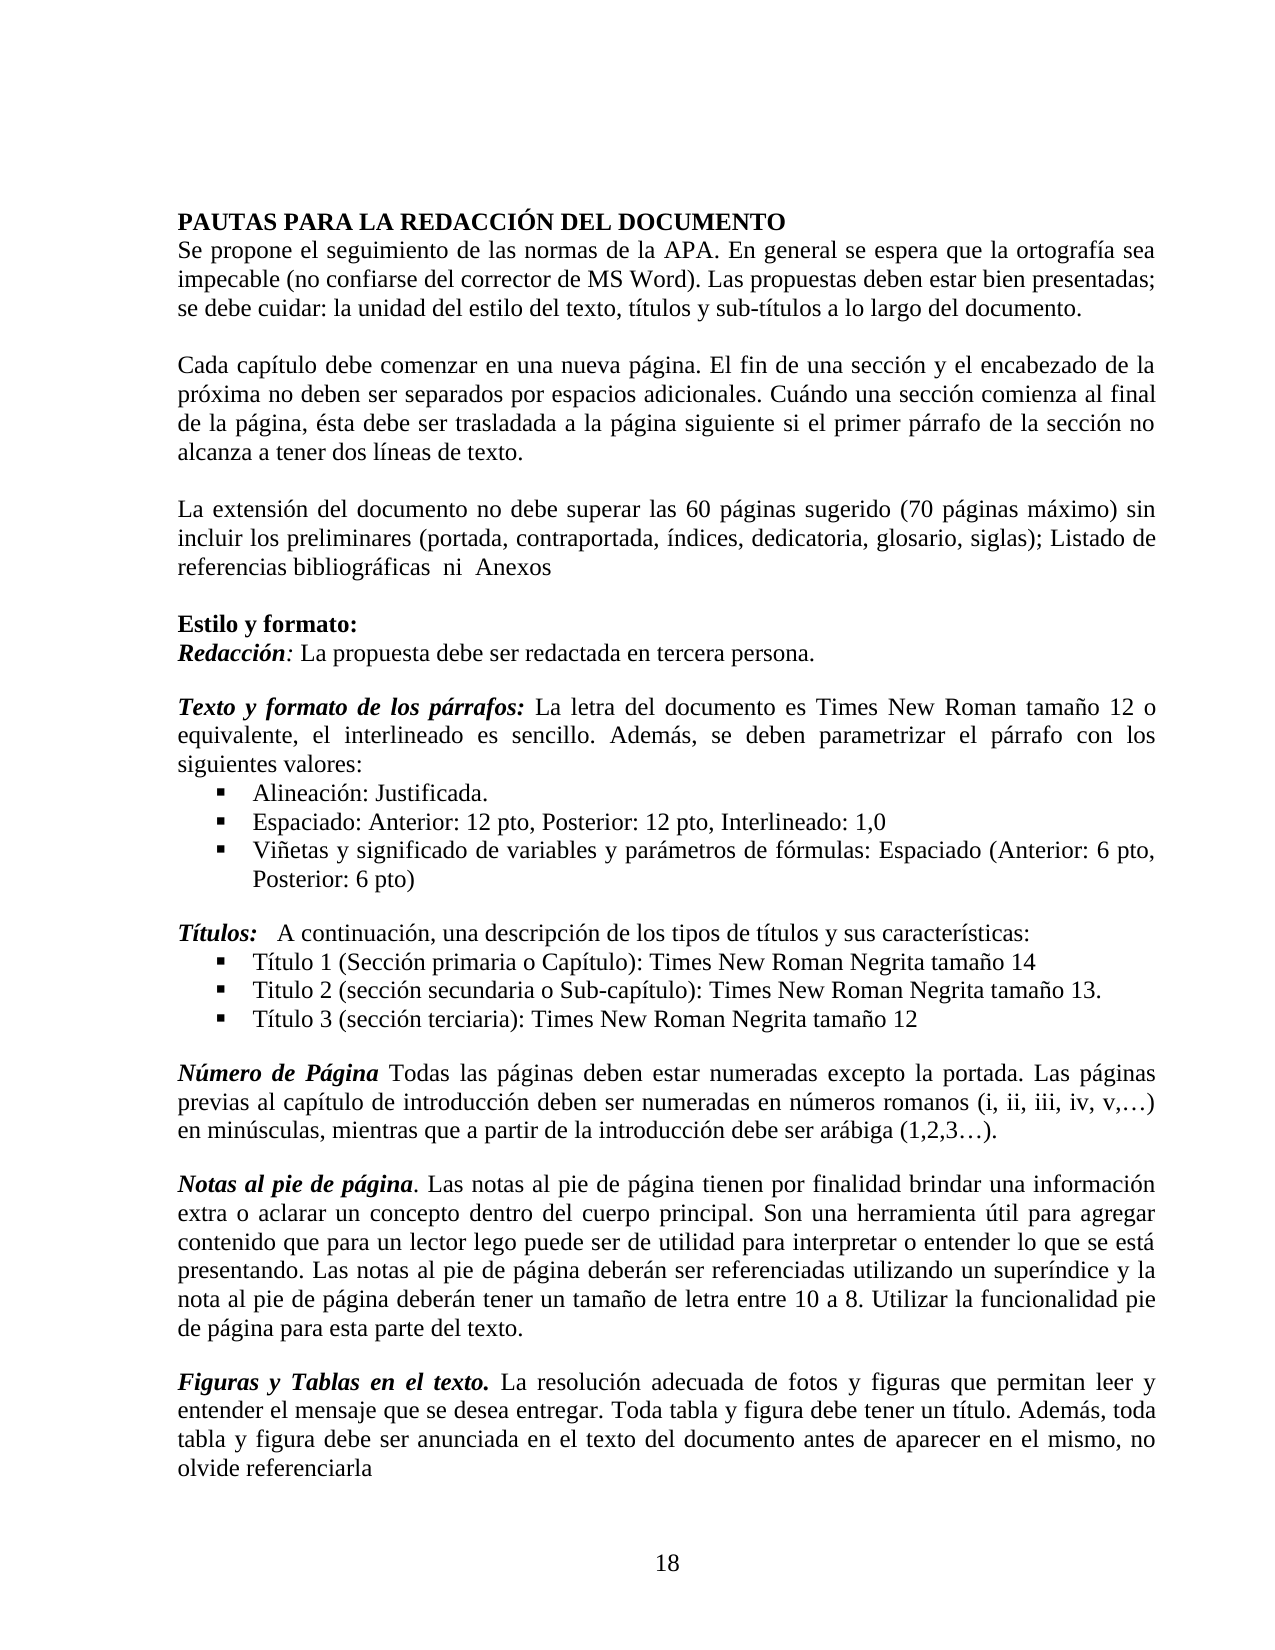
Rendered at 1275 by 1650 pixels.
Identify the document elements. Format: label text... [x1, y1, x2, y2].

text Redacción: La propuesta debe ser redactada en tercera persona. [177, 638, 1157, 667]
list Título 1 (Sección primaria o Capítulo): Times New Roman Negrita tamaño 14 [215, 947, 1157, 976]
text Número de Página Todas las páginas deben estar numeradas excepto la portada. Las páginas previas al capítulo de introducción deben ser numeradas en números romanos (i, ii, iii, iv, v,…) en minúsculas, mientras que a partir de la introducción debe ser arábiga (1,2,3…). [177, 1058, 1157, 1144]
text Texto y formato de los párrafos: La letra del documento es Times New Roman tamaño 12 o equivalente, el interlineado es sencillo. Además, se deben parametrizar el párrafo con los siguientes valores: [177, 692, 1157, 778]
text PAUTAS PARA LA REDACCIÓN DEL DOCUMENTO [177, 207, 1157, 236]
text Estilo y formato: [177, 609, 1157, 638]
text Notas al pie de página. Las notas al pie de página tienen por finalidad brindar una información extra o aclarar un concepto dentro del cuerpo principal. Son una herramienta útil para agregar contenido que para un lector lego puede ser de utilidad para interpretar o entender lo que se está presentando. Las notas al pie de página deberán ser referenciadas utilizando un superíndice y la nota al pie de página deberán tener un tamaño de letra entre 8. Utilizar la funcionalidad pie de página para esta parte del texto. [177, 1169, 1157, 1342]
text Se propone el seguimiento de las normas de la APA. En general se espera que la ortografía sea impecable (no confiarse del corrector de MS Word). Las propuestas deben estar bien presentadas; se debe cuidar: la unidad del estilo del texto, títulos y sub-títulos a lo largo del documento. [177, 236, 1157, 322]
list Espaciado: Anterior: 12 pto, Posterior: 12 pto, Interlineado: 1,0 [215, 807, 1157, 836]
text La extensión del documento no debe superar las 60 páginas sugerido (70 páginas máximo) sin incluir los preliminares (portada, contraportada, índices, dedicatoria, glosario, siglas); Listado de referencias bibliográficas ni Anexos [177, 494, 1157, 581]
text Figuras y Tablas en el texto. La resolución adecuada de fotos y figuras que permitan leer y entender el mensaje que se desea entregar. Toda tabla y figura debe tener un título. Además, toda tabla y figura debe ser anunciada en el texto del documento antes de aparecer en el mismo, no olvide referenciarla [177, 1367, 1157, 1482]
list Titulo 2 (sección secundaria o Sub-capítulo): Times New Roman Negrita tamaño 13. [215, 976, 1157, 1004]
list Título 3 (sección terciaria): Times New Roman Negrita tamaño 12 [215, 1004, 1157, 1033]
text Títulos: A continuación, una descripción de los tipos de títulos y sus características: [177, 918, 1157, 947]
list Alineación: Justificada. [215, 778, 1157, 807]
text Cada capítulo debe comenzar en una nueva página. El fin de una sección y el encabezado de la próxima no deben ser separados por espacios adicionales. Cuándo una sección comienza al final de la página, ésta debe ser trasladada a la página siguiente si el primer párrafo de la sección no alcanza a tener dos líneas de texto. [177, 351, 1157, 466]
list Viñetas y significado de variables y parámetros de fórmulas: Espaciado (Anterior: 6 pto, Posterior: 6 pto) [215, 836, 1157, 893]
